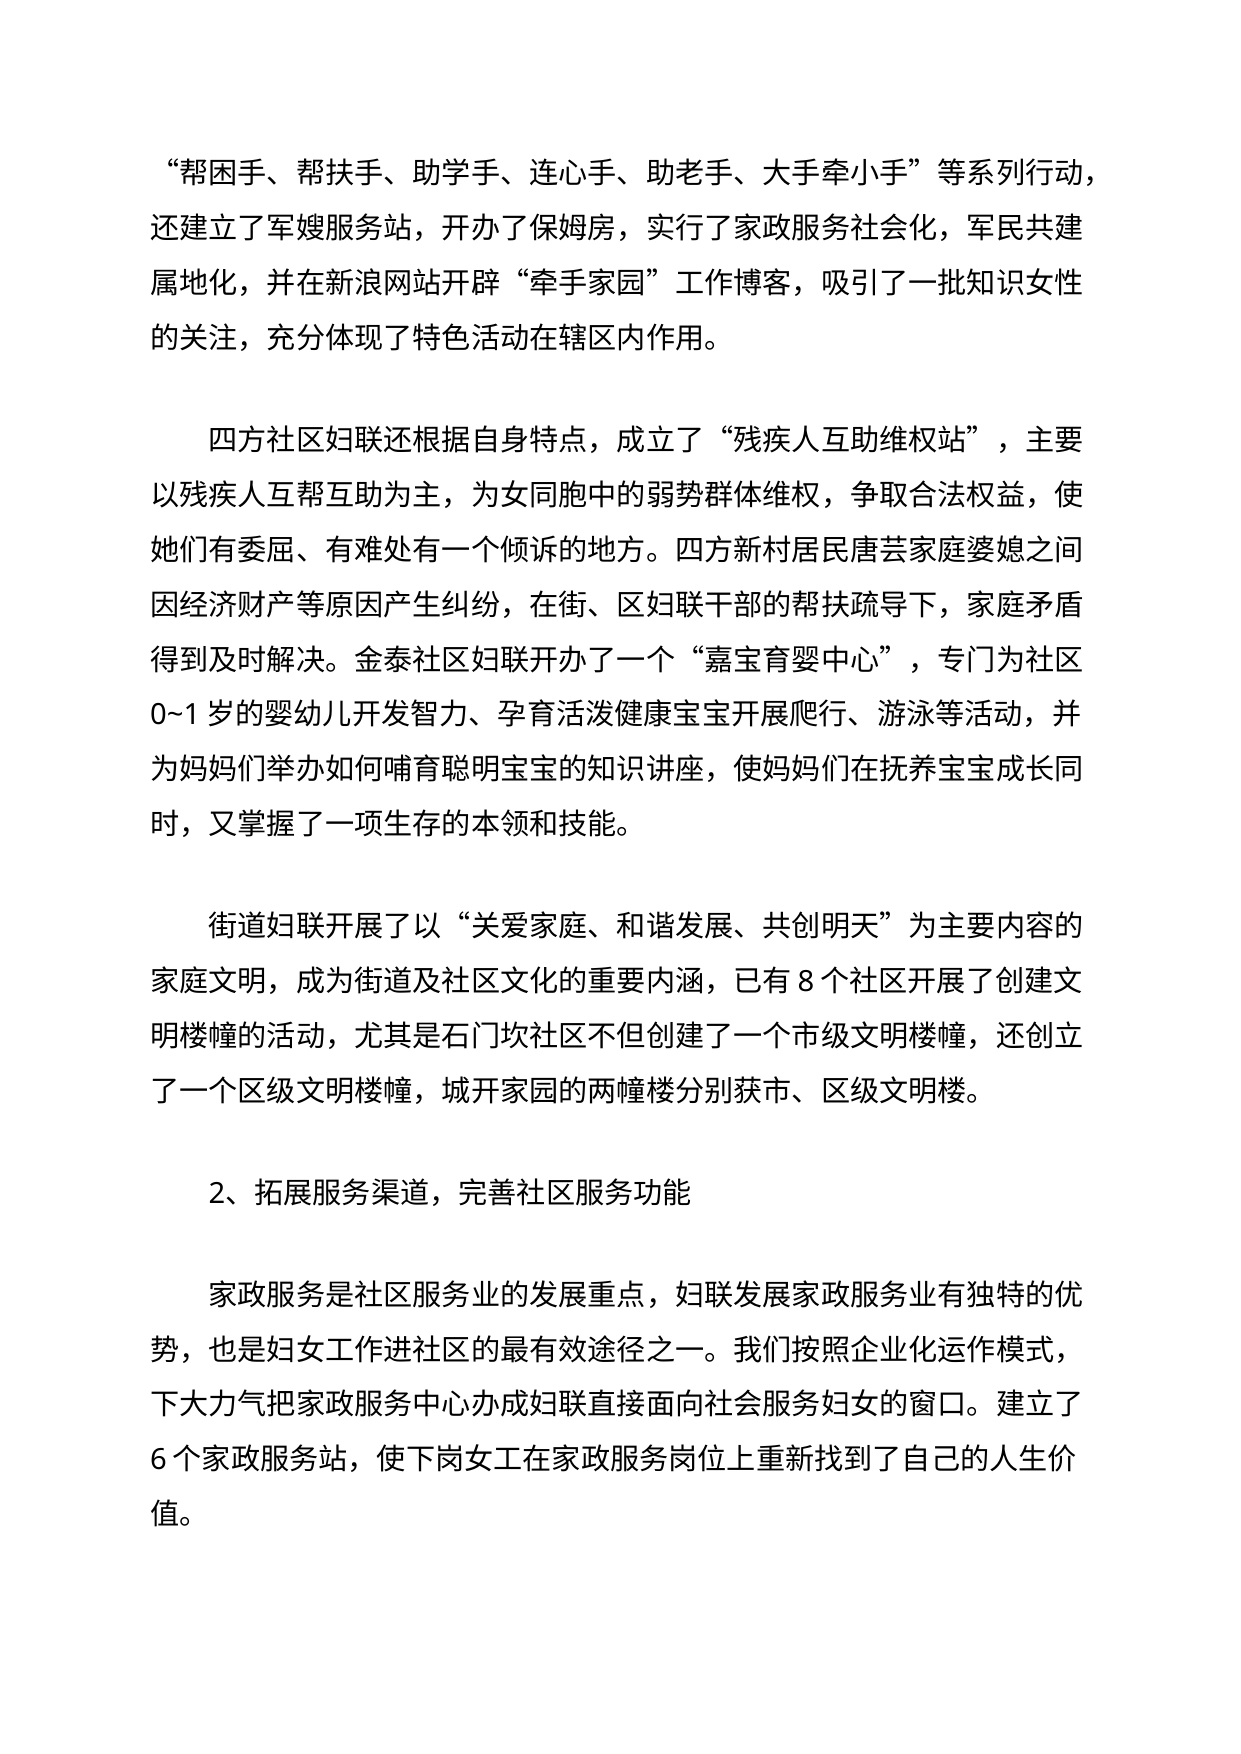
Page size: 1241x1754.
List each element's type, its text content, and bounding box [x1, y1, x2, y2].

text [150, 150, 1090, 357]
text 2、拓展服务渠道，完善社区服务功能 [150, 1169, 1090, 1212]
text 四方社区妇联还根据自身特点，成立了“残疾人互助维权站”，主要以残疾人互帮互助为主，为女同胞中的弱势群体维权，争取合法权益，使她们有委屈、有难处有一个倾诉的地方。四方新村居民唐芸家庭婆媳之间因经济财产等原因产生纠纷，在街、区妇联干部的帮扶疏导下，家庭矛盾得到及时解决。金泰社区妇联开办了一个“嘉宝育婴中心”，专门为社区0~1岁的婴幼儿开发智力、孕育活泼健康宝宝开展爬行、游泳等活动，并为妈妈们举办如何哺育聪明宝宝的知识讲座，使妈妈们在抚养宝宝成长同时，又掌握了一项生存的本领和技能。 [150, 416, 1090, 843]
text 街道妇联开展了以“关爱家庭、和谐发展、共创明天”为主要内容的家庭文明，成为街道及社区文化的重要内涵，已有8个社区开展了创建文明楼幢的活动，尤其是石门坎社区不但创建了一个市级文明楼幢，还创立了一个区级文明楼幢，城开家园的两幢楼分别获市、区级文明楼。 [150, 903, 1090, 1110]
text 家政服务是社区服务业的发展重点，妇联发展家政服务业有独特的优势，也是妇女工作进社区的最有效途径之一。我们按照企业化运作模式，下大力气把家政服务中心办成妇联直接面向社会服务妇女的窗口。建立了6个家政服务站，使下岗女工在家政服务岗位上重新找到了自己的人生价值。 [150, 1271, 1090, 1533]
